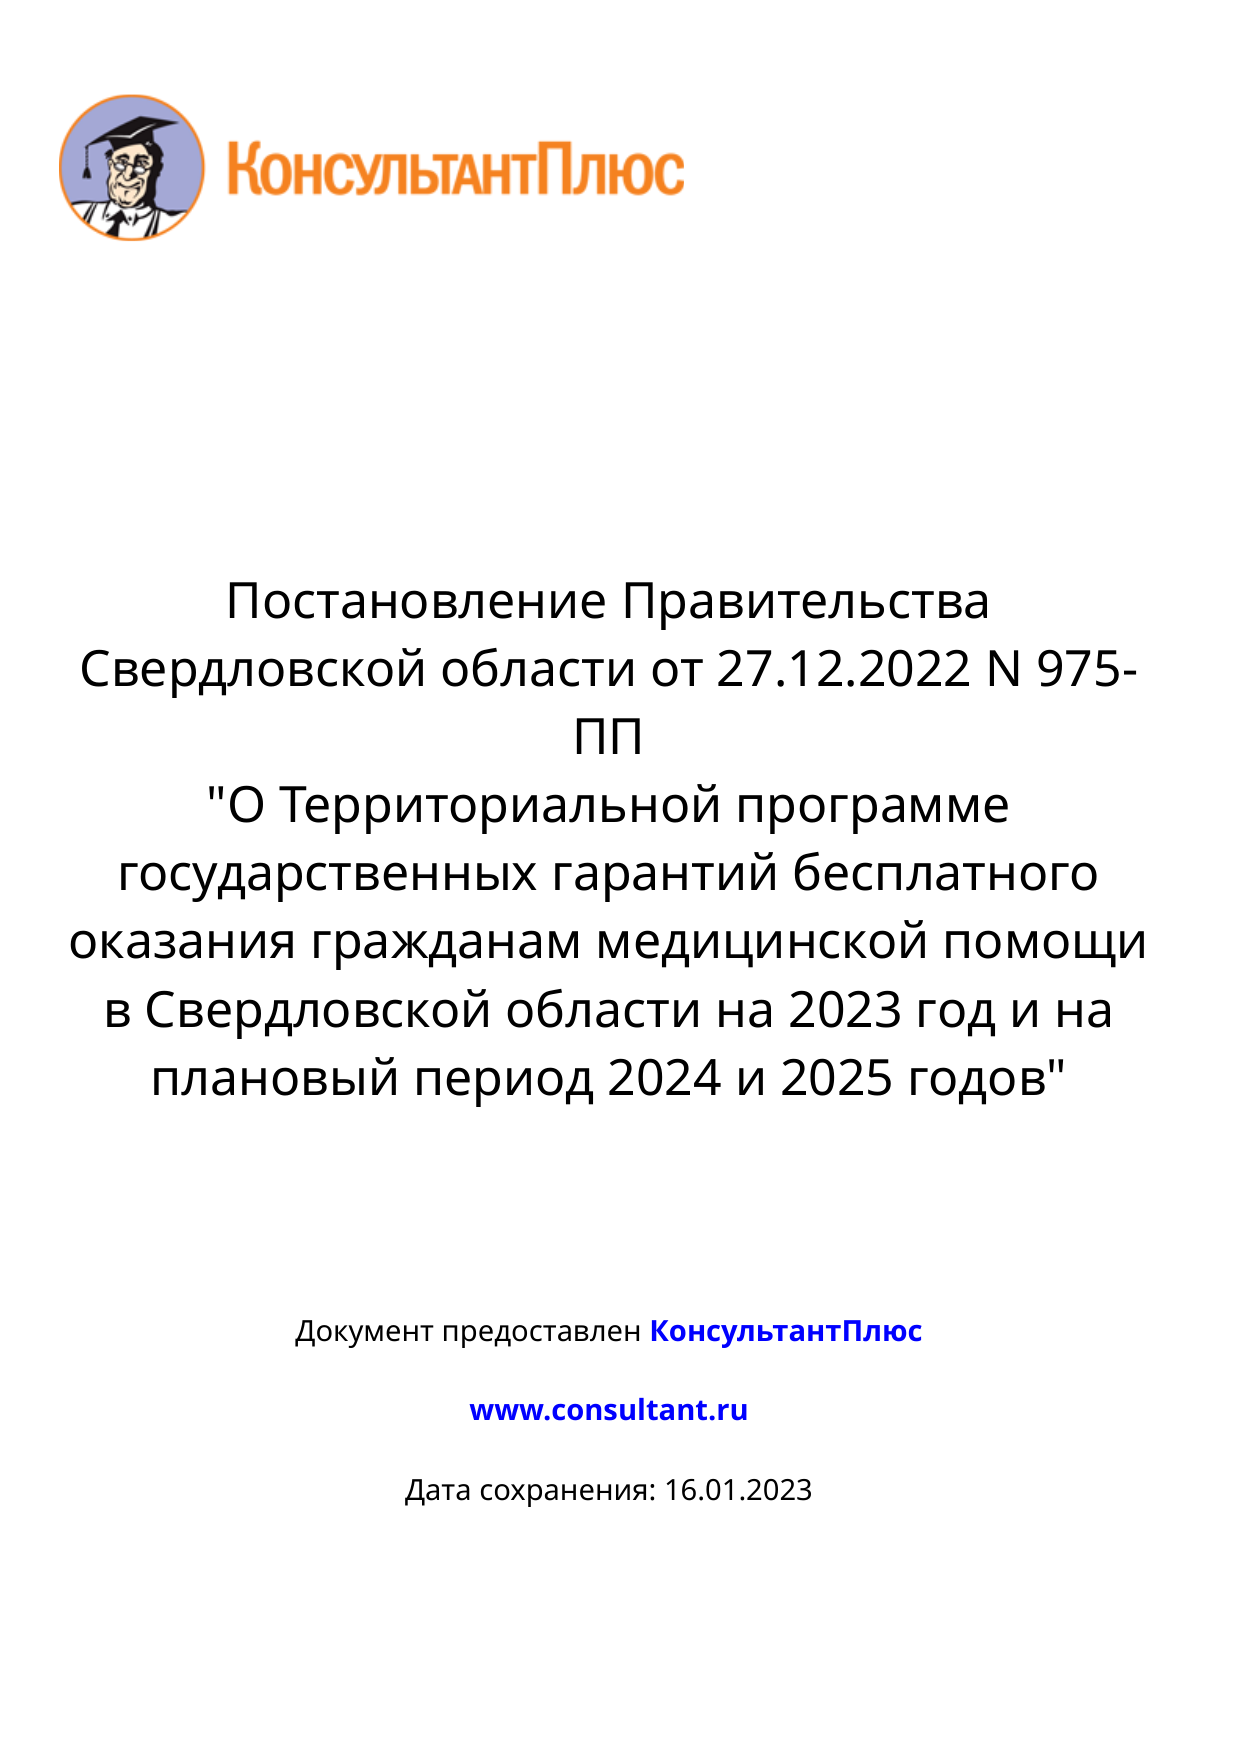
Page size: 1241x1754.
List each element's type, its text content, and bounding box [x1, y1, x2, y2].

picture [59, 93, 684, 243]
table_cell Постановление Правительства Свердловской области от 27.12.2022 N 975-ПП "О Территориальной программе государственных гарантий бесплатного оказания гражданам медицинской помощи в Свердловской области на 2023 год и на плановый период 2024 и 2025 годов" [51, 403, 1167, 1272]
table_cell Документ предоставлен КонсультантПлюс www.consultant.ru Дата сохранения: 16.01.2023 [51, 1272, 1167, 1587]
table_header [51, 88, 1167, 403]
